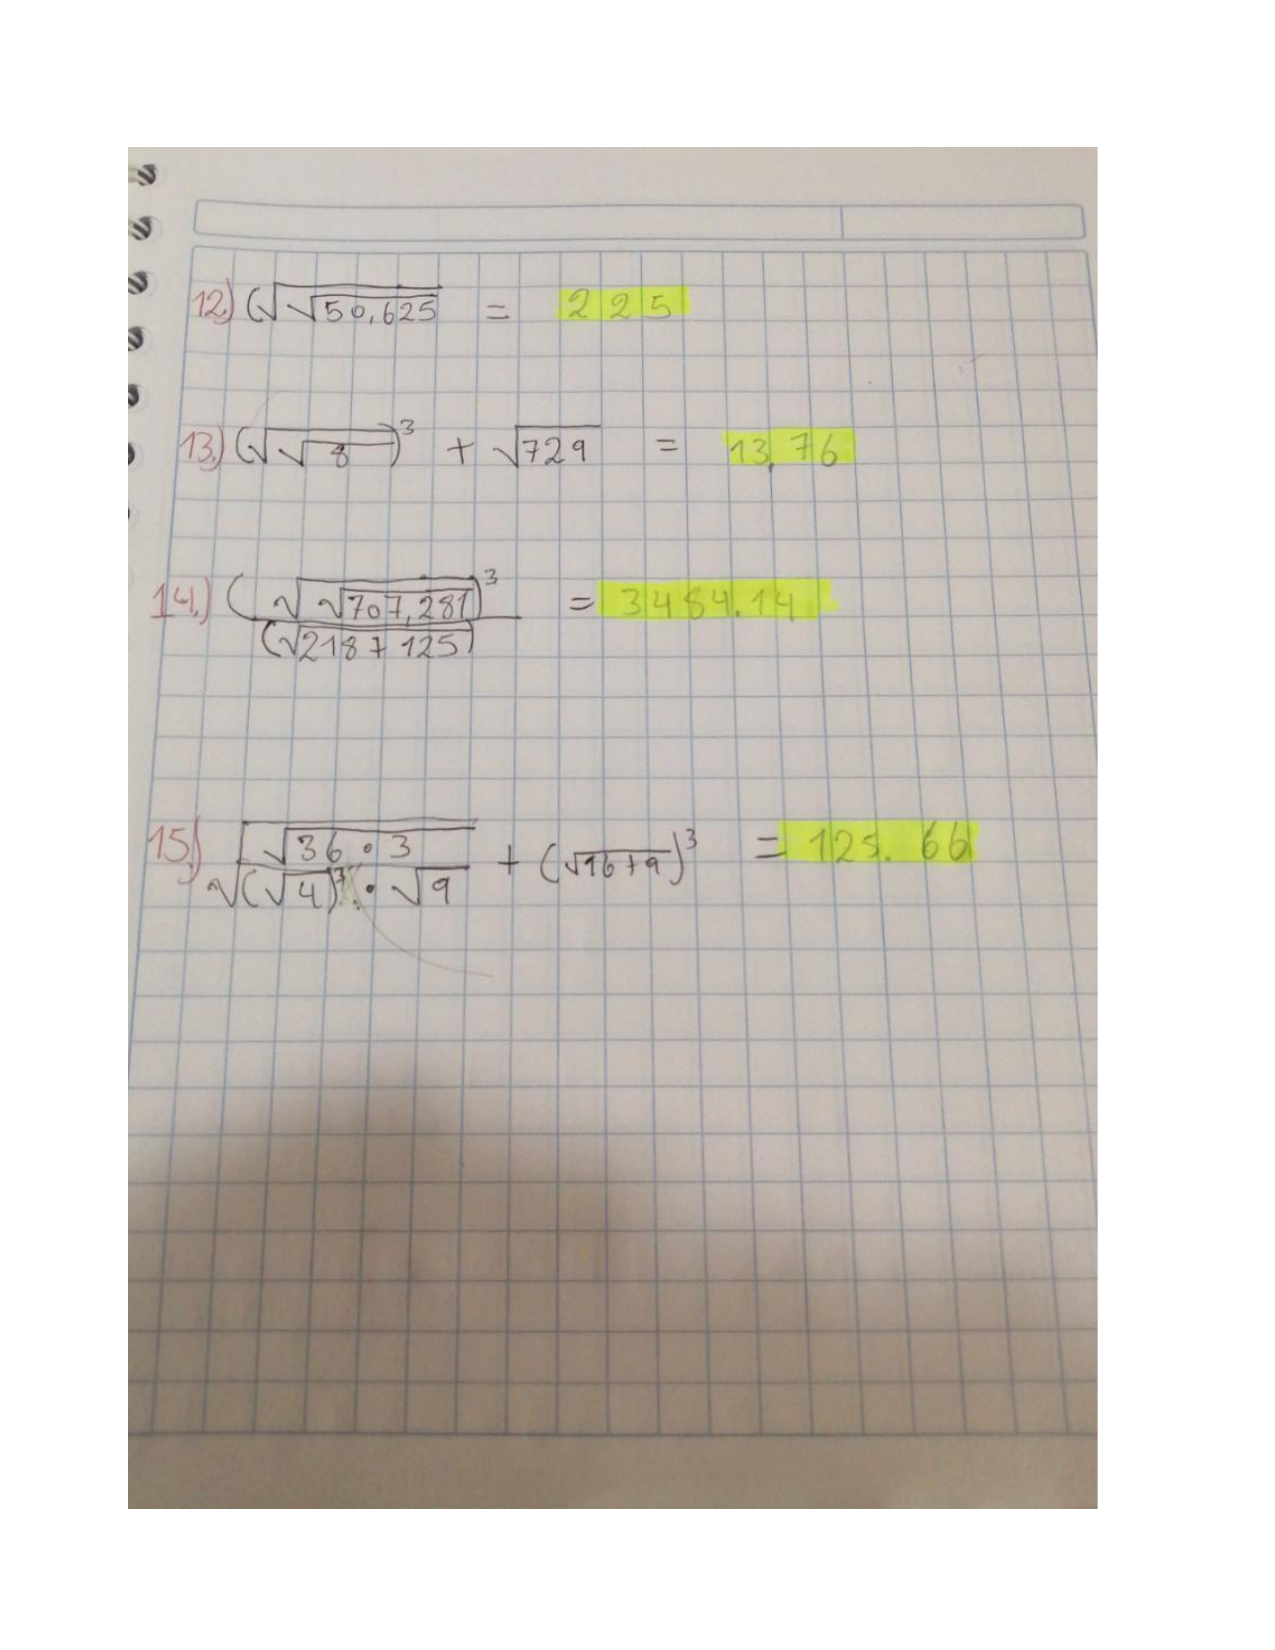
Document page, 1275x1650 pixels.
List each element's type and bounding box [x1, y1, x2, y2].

picture [128, 147, 1098, 1509]
